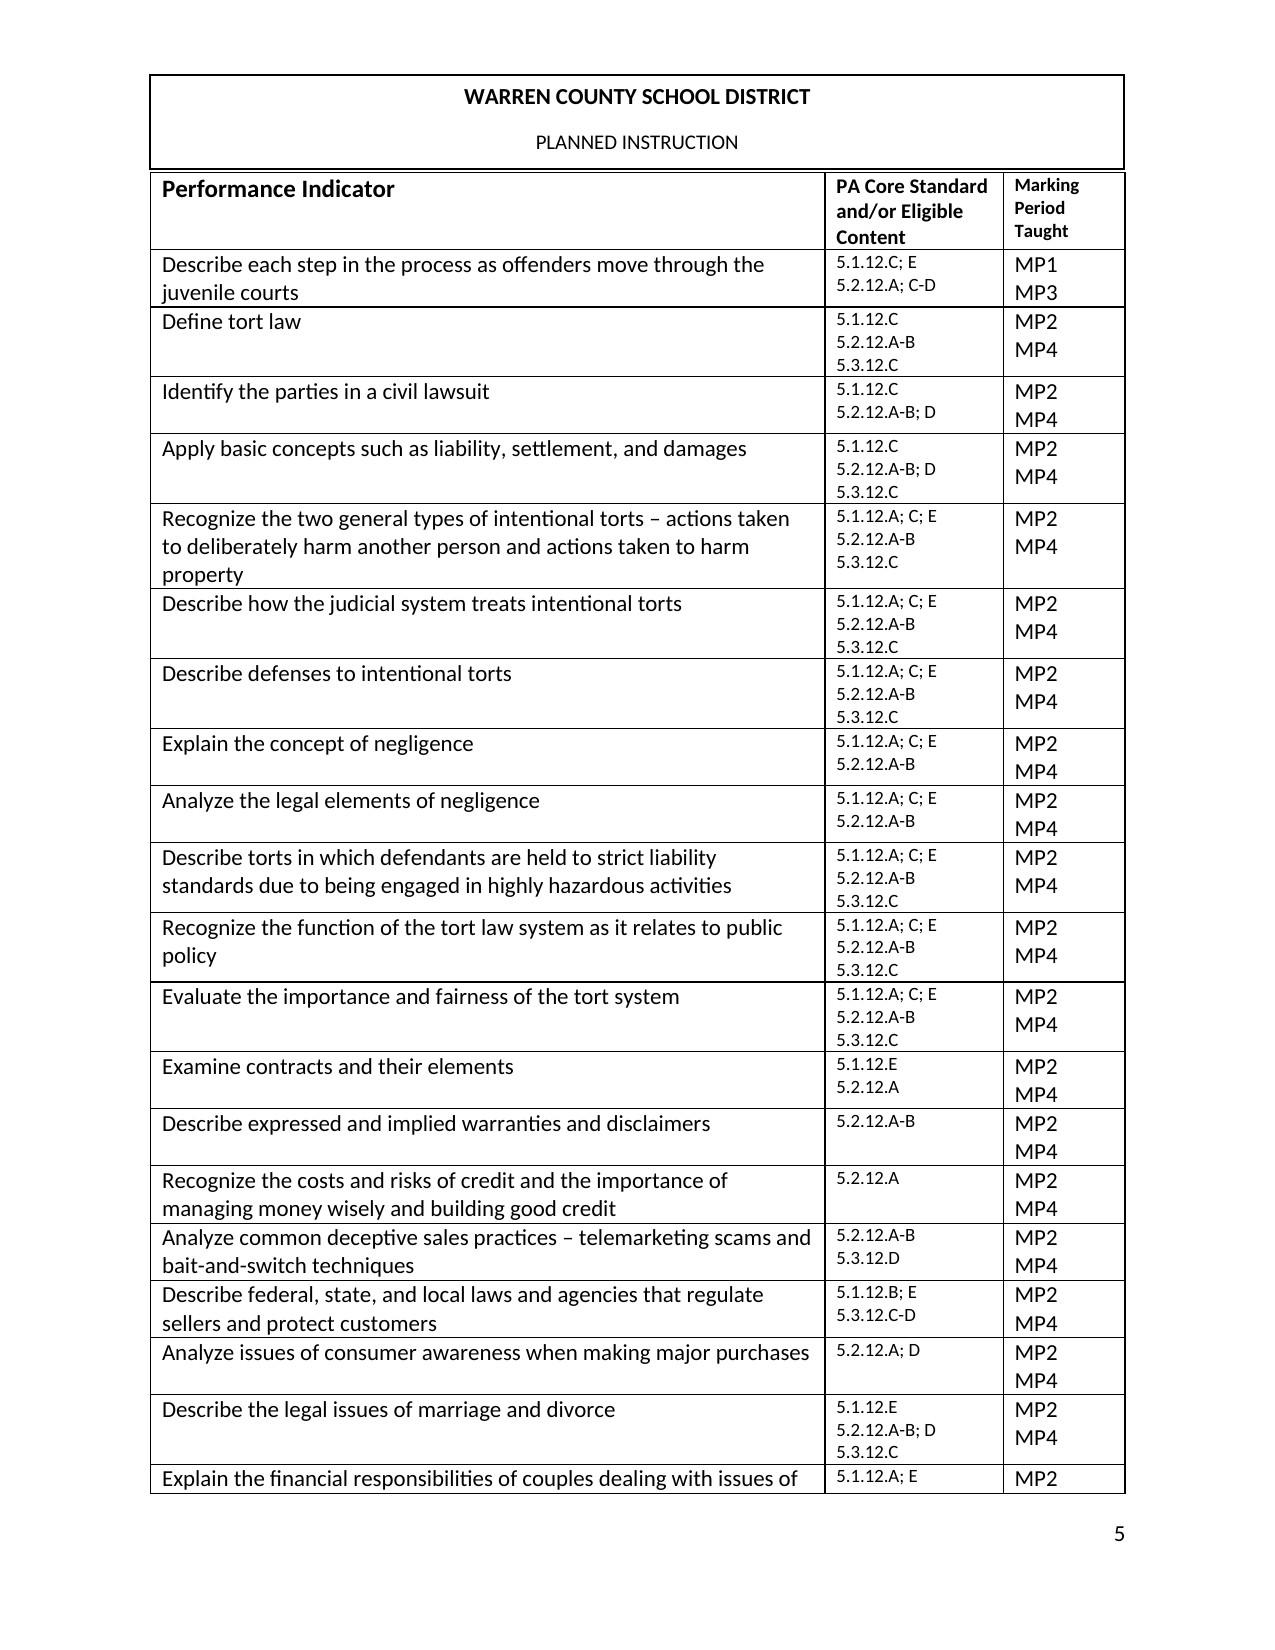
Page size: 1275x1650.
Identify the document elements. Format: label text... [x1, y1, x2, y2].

table_cell Describe expressed and implied warranties and disclaimers [151, 1109, 824, 1165]
table_cell MP2 MP4 [1004, 1338, 1124, 1394]
table_cell MP2 MP4 [1004, 1224, 1124, 1279]
table_cell MP2 MP4 [1004, 983, 1124, 1051]
table_cell Recognize the two general types of intentional torts – actions taken to deliberately harm another person and actions taken to harm property [151, 504, 824, 588]
table_cell 5.1.12.A; C; E 5.2.12.A-B [826, 729, 1003, 785]
table_cell 5.1.12.C 5.2.12.A-B; D 5.3.12.C [826, 434, 1003, 503]
table_cell Analyze issues of consumer awareness when making major purchases [151, 1338, 824, 1394]
table_cell Evaluate the importance and fairness of the tort system [151, 983, 824, 1051]
table_cell 5.2.12.A [826, 1166, 1003, 1222]
table_cell 5.1.12.B; E 5.3.12.C-D [826, 1281, 1003, 1337]
table_cell 5.1.12.A; C; E 5.2.12.A-B 5.3.12.C [826, 589, 1003, 658]
table_cell MP2 MP4 [1004, 1395, 1124, 1463]
table_cell Analyze common deceptive sales practices – telemarketing scams and bait-and-switch techniques [151, 1224, 824, 1279]
table_header PA Core Standard and/or Eligible Content [826, 173, 1003, 249]
table_cell MP2 MP4 [1004, 434, 1124, 503]
table_cell MP2 MP4 [1004, 913, 1124, 981]
table_cell 5.1.12.A; C; E 5.2.12.A-B 5.3.12.C [826, 983, 1003, 1051]
table_cell Describe defenses to intentional torts [151, 659, 824, 728]
table_cell Describe each step in the process as offenders move through the juvenile courts [151, 250, 824, 306]
table_cell Examine contracts and their elements [151, 1052, 824, 1108]
table_cell MP2 MP4 [1004, 377, 1124, 433]
table_cell MP2 MP4 [1004, 1166, 1124, 1222]
table_cell MP1 MP3 [1004, 250, 1124, 306]
table_cell Analyze the legal elements of negligence [151, 786, 824, 842]
table_cell Recognize the costs and risks of credit and the importance of managing money wisely and building good credit [151, 1166, 824, 1222]
table_cell Apply basic concepts such as liability, settlement, and damages [151, 434, 824, 503]
table_cell MP2 MP4 [1004, 786, 1124, 842]
table_cell 5.1.12.A; C; E 5.2.12.A-B 5.3.12.C [826, 843, 1003, 912]
table_cell Identify the parties in a civil lawsuit [151, 377, 824, 433]
table_header Marking Period Taught [1004, 173, 1124, 249]
table_cell 5.2.12.A-B 5.3.12.D [826, 1224, 1003, 1279]
table_cell MP2 MP4 [1004, 843, 1124, 912]
table_cell MP2 MP4 [1004, 1052, 1124, 1108]
table_cell Describe how the judicial system treats intentional torts [151, 589, 824, 658]
table_cell Recognize the function of the tort law system as it relates to public policy [151, 913, 824, 981]
table_cell 5.1.12.C; E 5.2.12.A; C-D [826, 250, 1003, 306]
table_cell Define tort law [151, 308, 824, 376]
table_cell 5.1.12.E 5.2.12.A [826, 1052, 1003, 1108]
table_cell MP2 MP4 [1004, 1109, 1124, 1165]
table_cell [151, 1465, 824, 1493]
table_cell 5.1.12.A; C; E 5.2.12.A-B [826, 786, 1003, 842]
table_cell MP2 MP4 [1004, 1281, 1124, 1337]
table_cell 5.1.12.C 5.2.12.A-B 5.3.12.C [826, 308, 1003, 376]
table_cell MP2 MP4 [1004, 589, 1124, 658]
table_cell MP2 MP4 [1004, 1465, 1124, 1493]
table_cell 5.1.12.A; E 5.2.12.B; D [826, 1465, 1003, 1493]
table_header Performance Indicator [151, 173, 824, 249]
table_cell 5.1.12.A; C; E 5.2.12.A-B 5.3.12.C [826, 659, 1003, 728]
table_cell Describe torts in which defendants are held to strict liability standards due to being engaged in highly hazardous activities [151, 843, 824, 912]
table_cell Explain the concept of negligence [151, 729, 824, 785]
table_cell MP2 MP4 [1004, 308, 1124, 376]
table_cell 5.1.12.A; C; E 5.2.12.A-B 5.3.12.C [826, 504, 1003, 588]
table_cell 5.1.12.C 5.2.12.A-B; D [826, 377, 1003, 433]
table_cell 5.1.12.E 5.2.12.A-B; D 5.3.12.C [826, 1395, 1003, 1463]
table_cell 5.2.12.A; D [826, 1338, 1003, 1394]
table_cell MP2 MP4 [1004, 659, 1124, 728]
table_cell 5.2.12.A-B [826, 1109, 1003, 1165]
table_cell MP2 MP4 [1004, 729, 1124, 785]
table_cell 5.1.12.A; C; E 5.2.12.A-B 5.3.12.C [826, 913, 1003, 981]
table_cell MP2 MP4 [1004, 504, 1124, 588]
table_cell Describe federal, state, and local laws and agencies that regulate sellers and protect customers [151, 1281, 824, 1337]
table_cell Describe the legal issues of marriage and divorce [151, 1395, 824, 1463]
